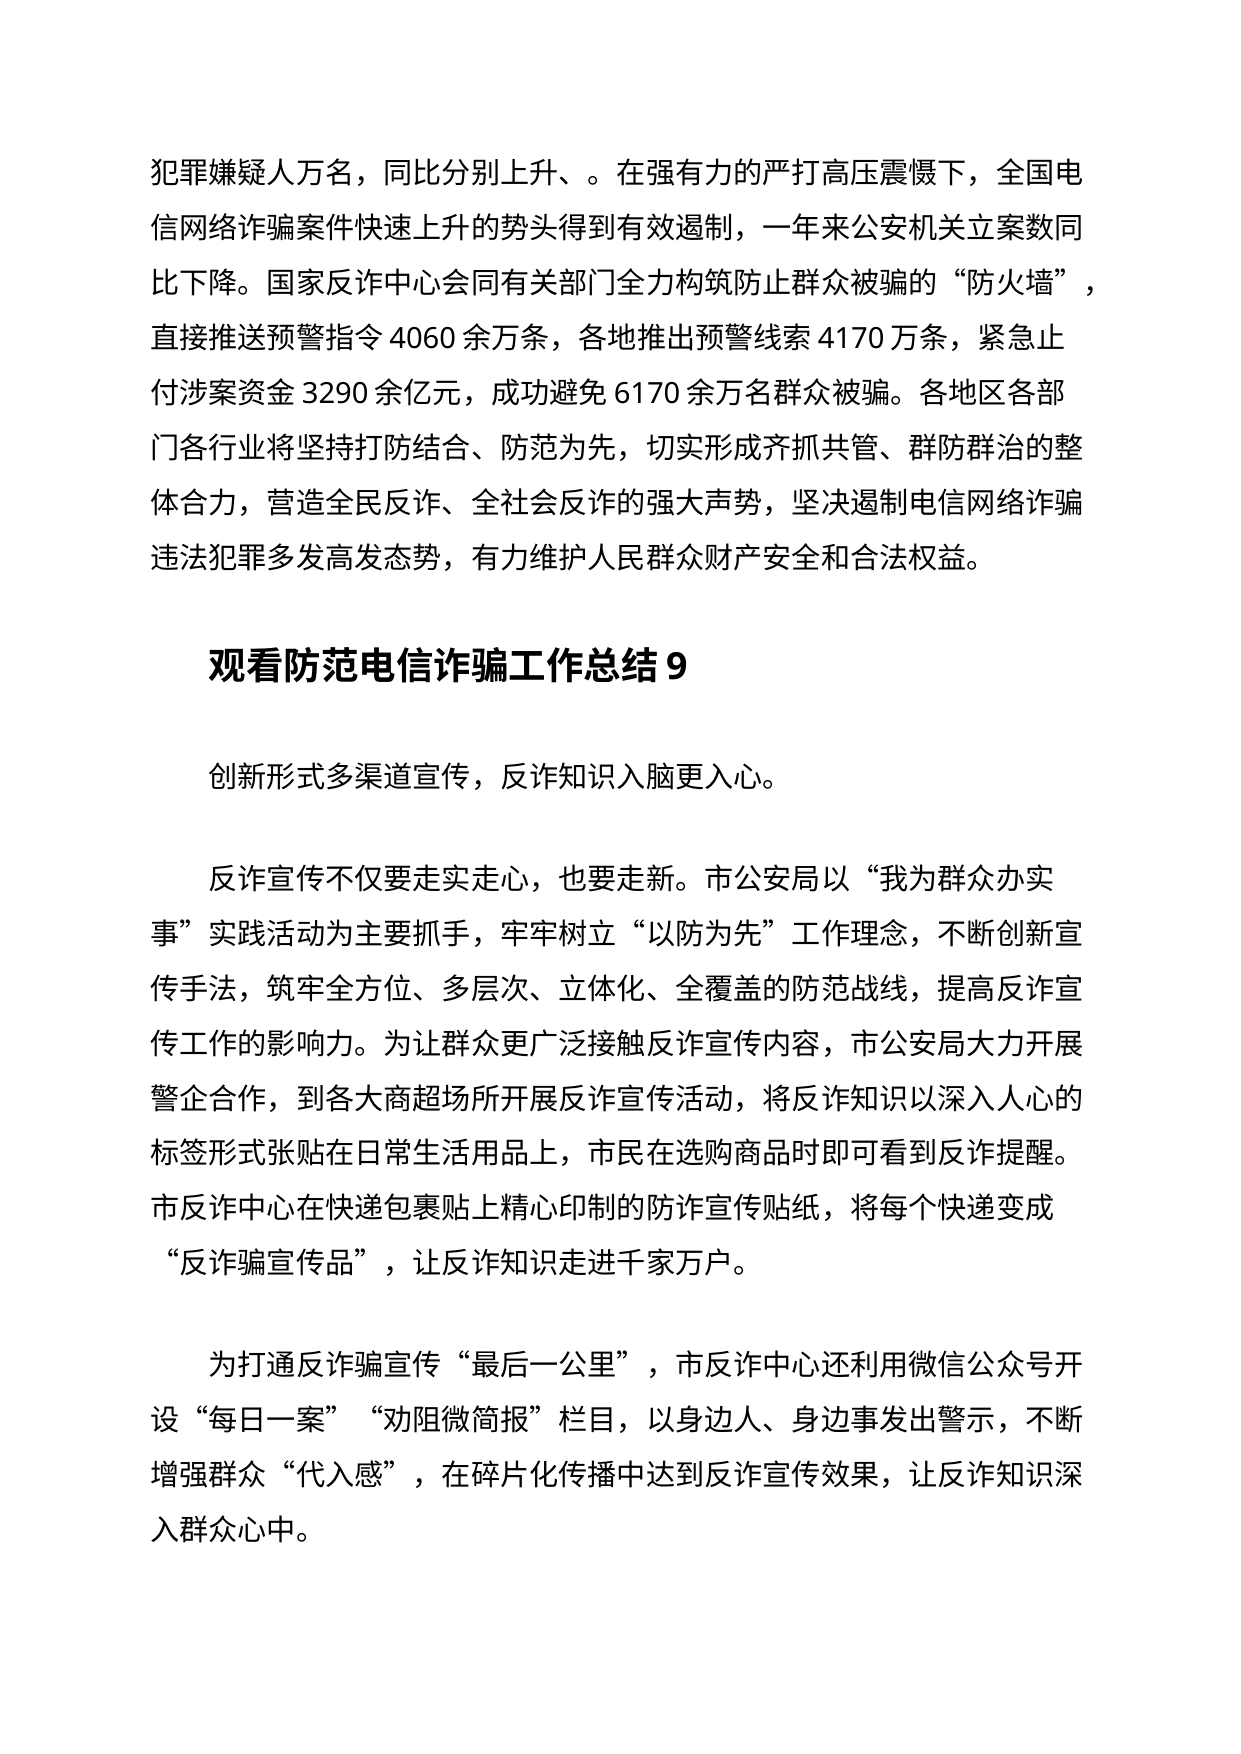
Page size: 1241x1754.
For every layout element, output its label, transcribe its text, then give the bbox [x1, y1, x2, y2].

text 为打通反诈骗宣传“最后一公里”，市反诈中心还利用微信公众号开设“每日一案”“劝阻微简报”栏目，以身边人、身边事发出警示，不断增强群众“代入感”，在碎片化传播中达到反诈宣传效果，让反诈知识深入群众心中。 [150, 1342, 1090, 1549]
text 创新形式多渠道宣传，反诈知识入脑更入心。 [150, 754, 1090, 796]
text 观看防范电信诈骗工作总结9 [150, 636, 1090, 691]
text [150, 150, 1090, 577]
text 反诈宣传不仅要走实走心，也要走新。市公安局以“我为群众办实事”实践活动为主要抓手，牢牢树立“以防为先”工作理念，不断创新宣传手法，筑牢全方位、多层次、立体化、全覆盖的防范战线，提高反诈宣传工作的影响力。为让群众更广泛接触反诈宣传内容，市公安局大力开展警企合作，到各大商超场所开展反诈宣传活动，将反诈知识以深入人心的标签形式张贴在日常生活用品上，市民在选购商品时即可看到反诈提醒。市反诈中心在快递包裹贴上精心印制的防诈宣传贴纸，将每个快递变成“反诈骗宣传品”，让反诈知识走进千家万户。 [150, 856, 1090, 1282]
